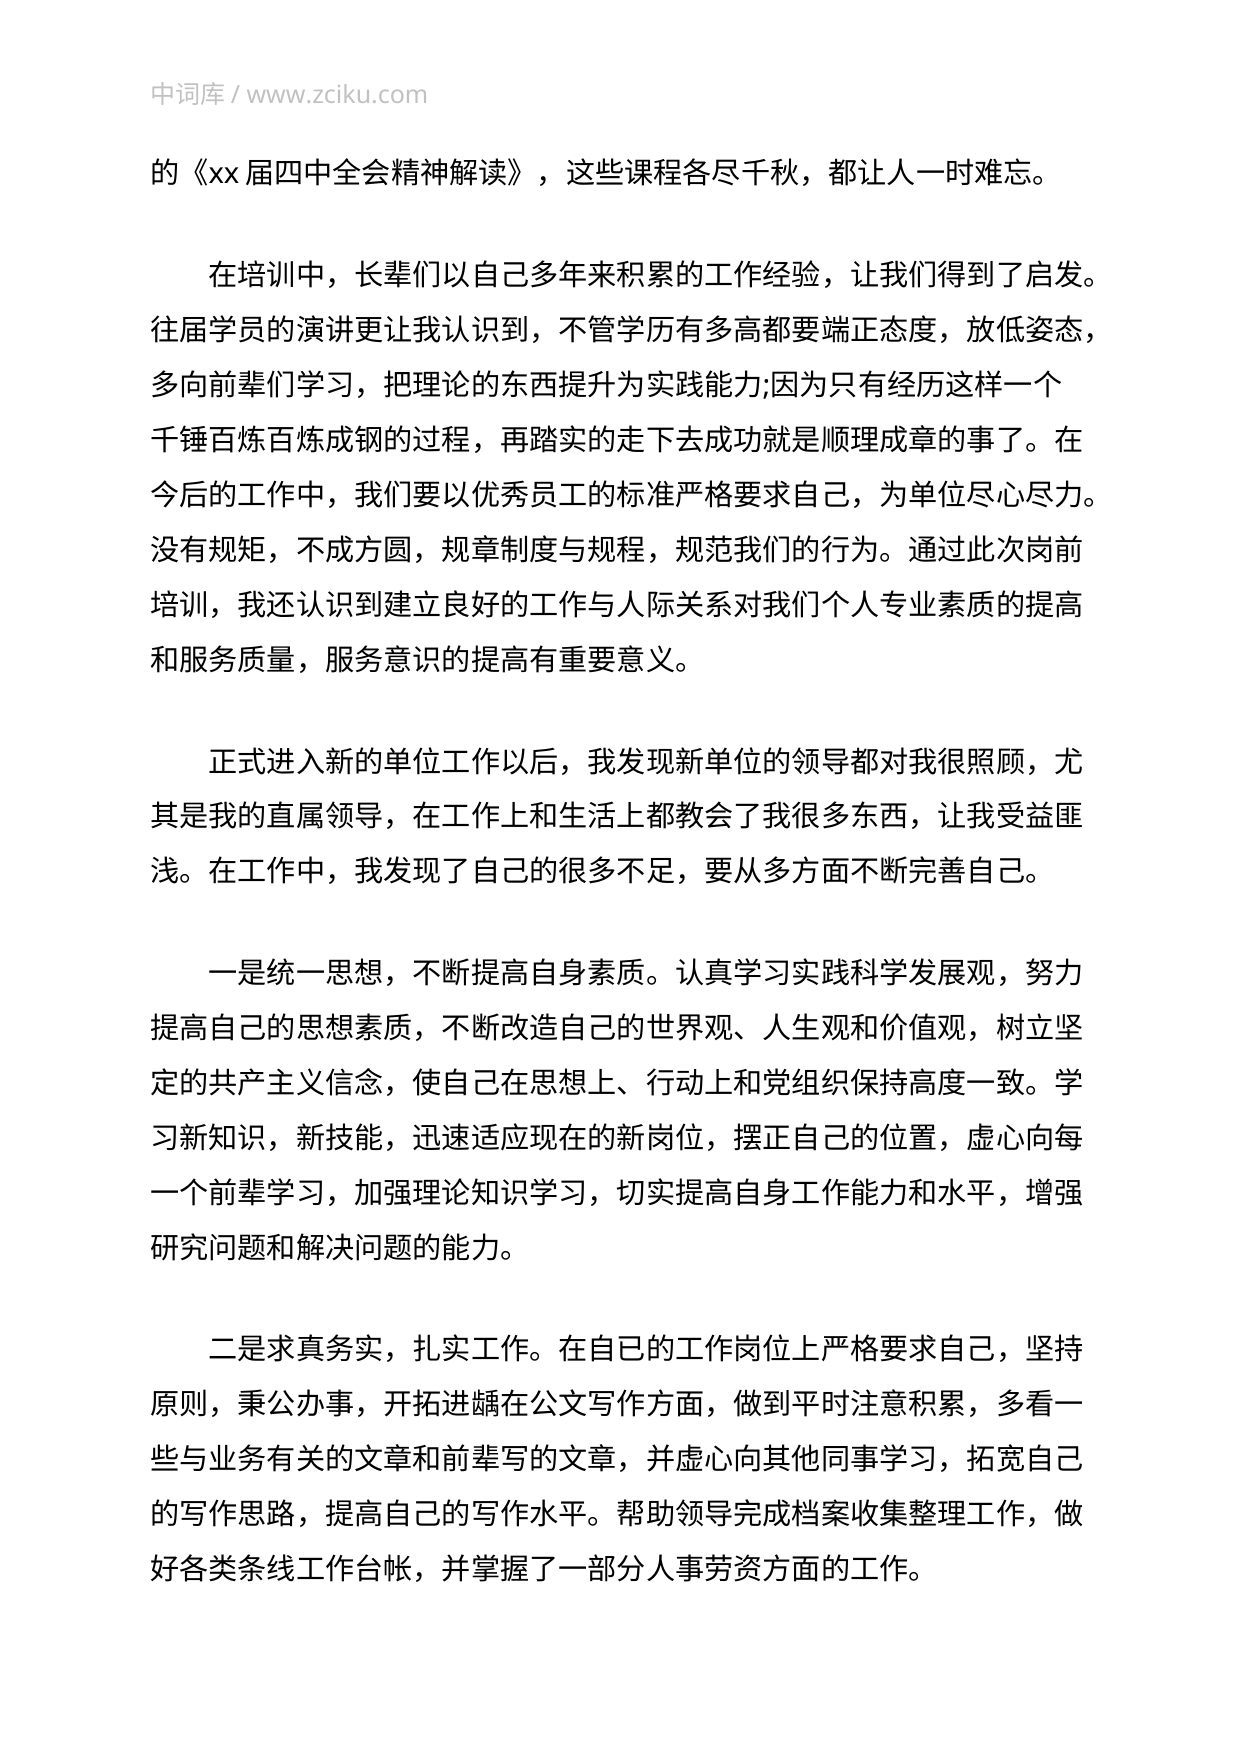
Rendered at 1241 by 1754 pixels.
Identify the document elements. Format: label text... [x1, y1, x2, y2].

text 一是统一思想，不断提高自身素质。认真学习实践科学发展观，努力提高自己的思想素质，不断改造自己的世界观、人生观和价值观，树立坚定的共产主义信念，使自己在思想上、行动上和党组织保持高度一致。学习新知识，新技能，迅速适应现在的新岗位，摆正自己的位置，虚心向每一个前辈学习，加强理论知识学习，切实提高自身工作能力和水平，增强研究问题和解决问题的能力。 [150, 950, 1090, 1266]
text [150, 150, 1090, 192]
text 在培训中，长辈们以自己多年来积累的工作经验，让我们得到了启发。往届学员的演讲更让我认识到，不管学历有多高都要端正态度，放低姿态，多向前辈们学习，把理论的东西提升为实践能力;因为只有经历这样一个千锤百炼百炼成钢的过程，再踏实的走下去成功就是顺理成章的事了。在今后的工作中，我们要以优秀员工的标准严格要求自己，为单位尽心尽力。没有规矩，不成方圆，规章制度与规程，规范我们的行为。通过此次岗前培训，我还认识到建立良好的工作与人际关系对我们个人专业素质的提高和服务质量，服务意识的提高有重要意义。 [150, 252, 1090, 679]
text 正式进入新的单位工作以后，我发现新单位的领导都对我很照顾，尤其是我的直属领导，在工作上和生活上都教会了我很多东西，让我受益匪浅。在工作中，我发现了自己的很多不足，要从多方面不断完善自己。 [150, 738, 1090, 890]
text 二是求真务实，扎实工作。在自已的工作岗位上严格要求自己，坚持原则，秉公办事，开拓进龋在公文写作方面，做到平时注意积累，多看一些与业务有关的文章和前辈写的文章，并虚心向其他同事学习，拓宽自己的写作思路，提高自己的写作水平。帮助领导完成档案收集整理工作，做好各类条线工作台帐，并掌握了一部分人事劳资方面的工作。 [150, 1326, 1090, 1588]
